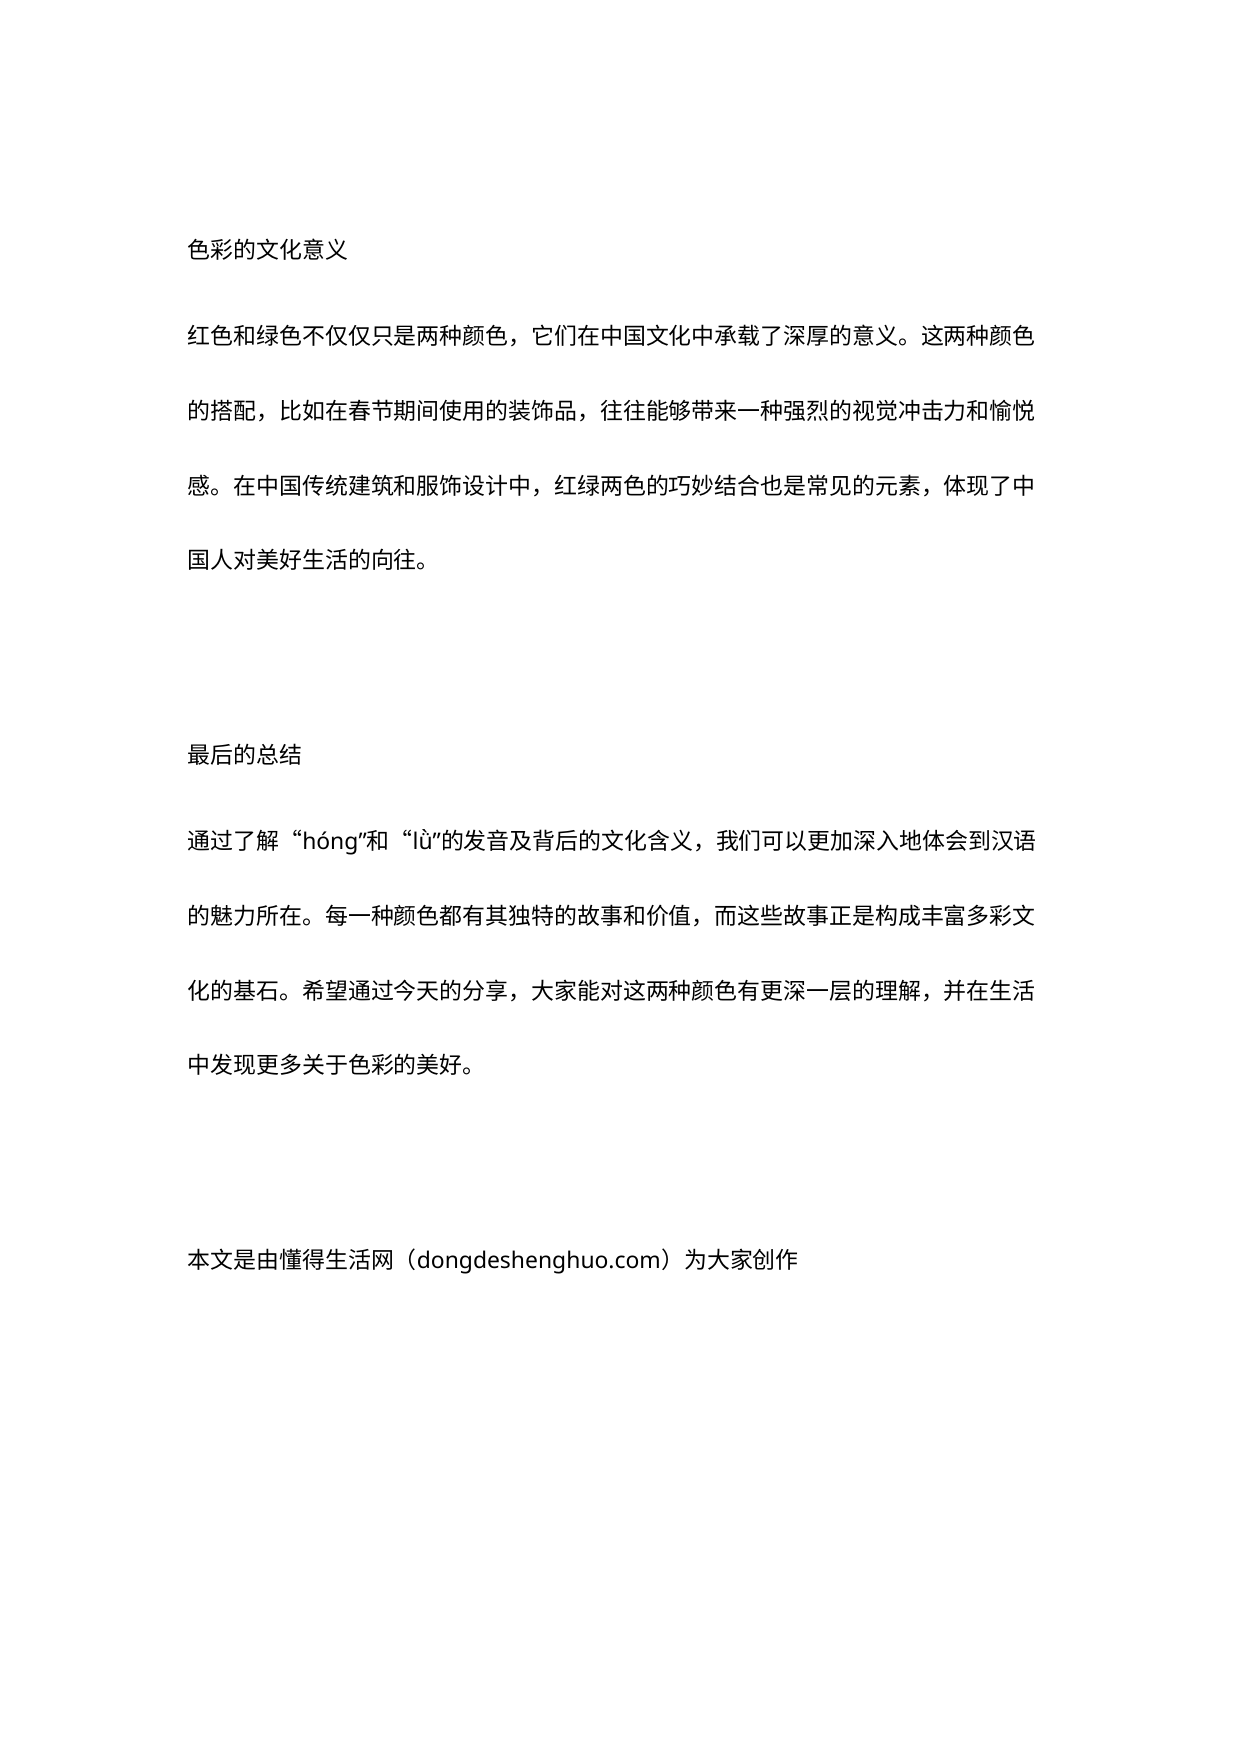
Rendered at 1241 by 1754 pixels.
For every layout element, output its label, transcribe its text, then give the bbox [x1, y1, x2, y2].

text 最后的总结 [187, 721, 1053, 786]
text 本文是由懂得生活网（dongdeshenghuo.com）为大家创作 [187, 1226, 1053, 1291]
text 红色和绿色不仅仅只是两种颜色，它们在中国文化中承载了深厚的意义。这两种颜色的搭配，比如在春节期间使用的装饰品，往往能够带来一种强烈的视觉冲击力和愉悦感。在中国传统建筑和服饰设计中，红绿两色的巧妙结合也是常见的元素，体现了中国人对美好生活的向往。 [187, 302, 1053, 591]
text 色彩的文化意义 [187, 216, 1053, 281]
text 通过了解“hóng”和“lǜ”的发音及背后的文化含义，我们可以更加深入地体会到汉语的魅力所在。每一种颜色都有其独特的故事和价值，而这些故事正是构成丰富多彩文化的基石。希望通过今天的分享，大家能对这两种颜色有更深一层的理解，并在生活中发现更多关于色彩的美好。 [187, 807, 1053, 1096]
